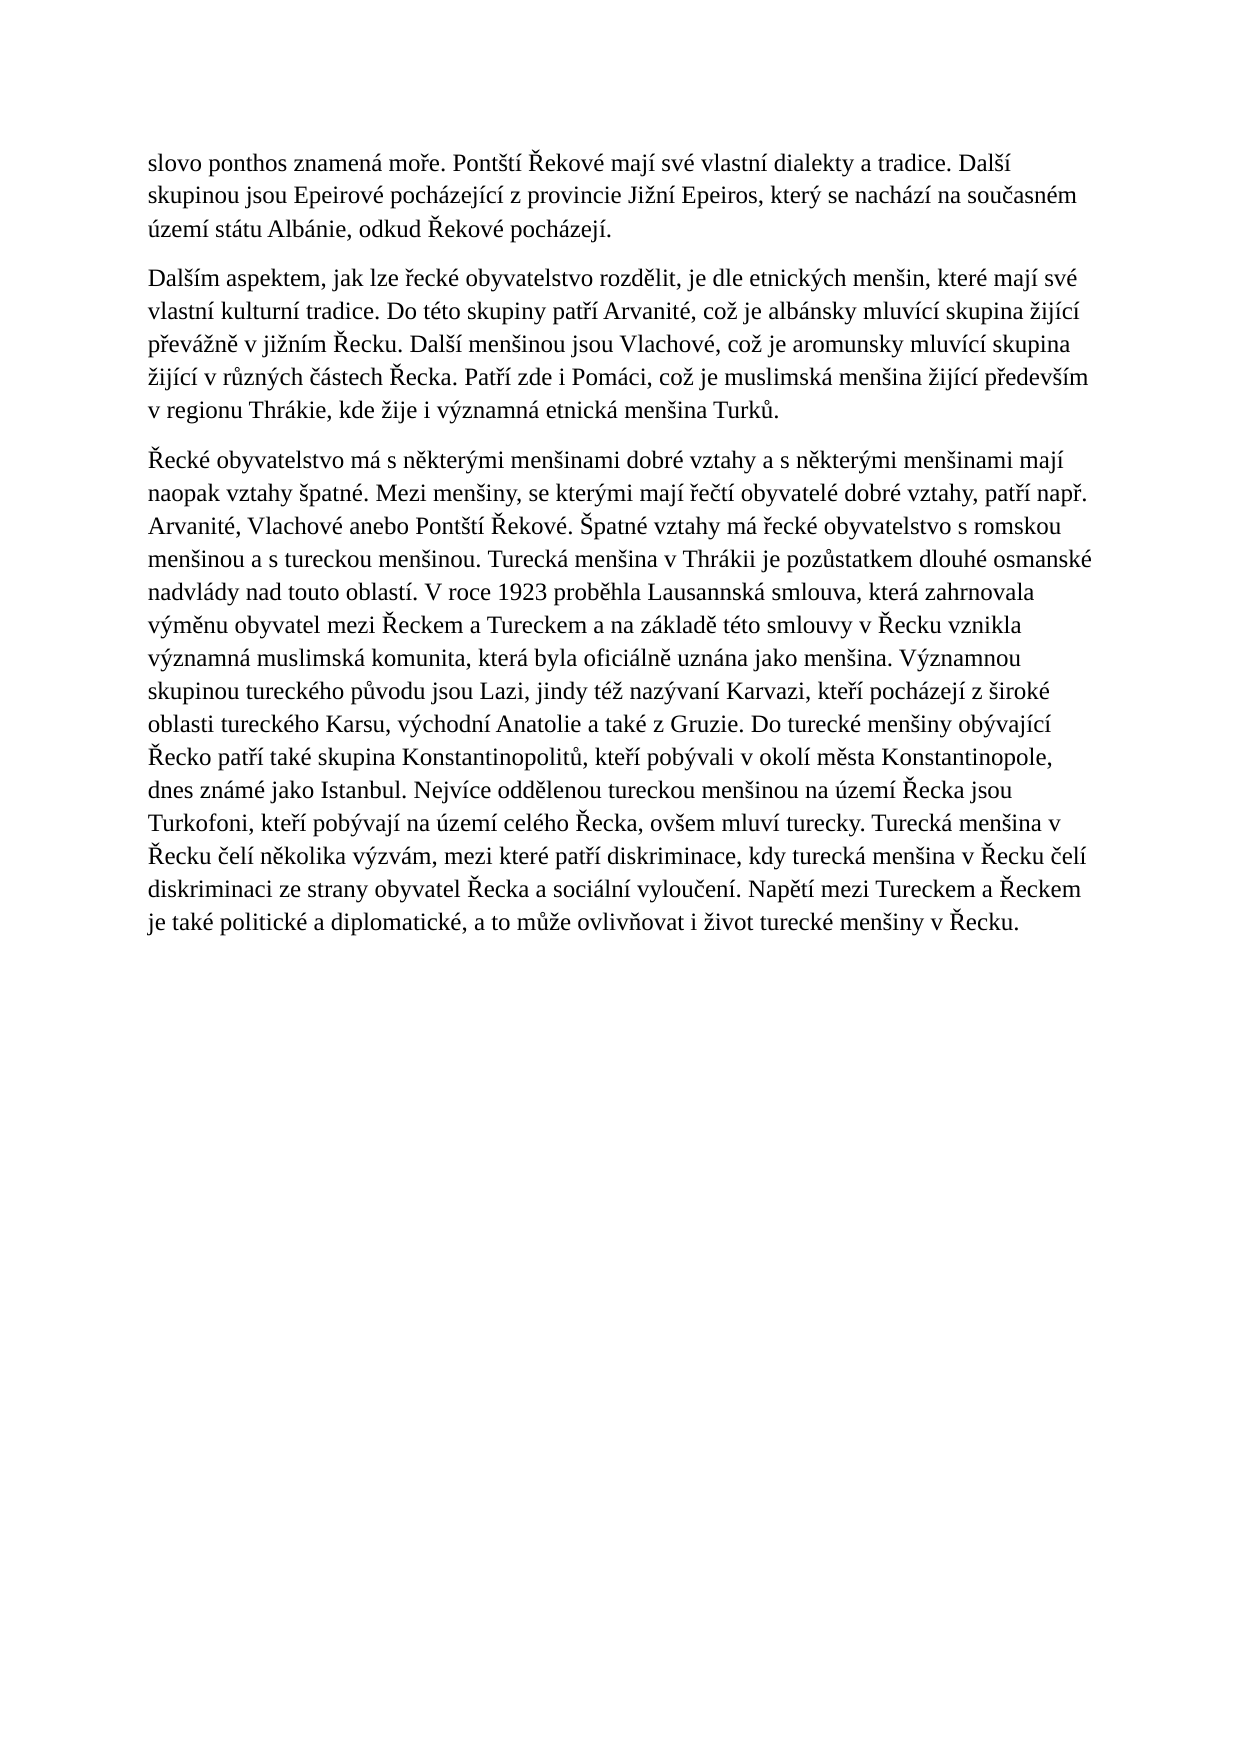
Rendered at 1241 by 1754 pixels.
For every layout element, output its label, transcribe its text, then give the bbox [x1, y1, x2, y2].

text Dalším aspektem, jak lze řecké obyvatelstvo rozdělit, je dle etnických menšin, které mají své vlastní kulturní tradice. Do této skupiny patří Arvanité, což je albánsky mluvící skupina žijící převážně v jižním Řecku. Další menšinou jsou Vlachové, což je aromunsky mluvící skupina žijící v různých částech Řecka. Patří zde i Pomáci, což je muslimská menšina žijící především v regionu Thrákie, kde žije i významná etnická menšina Turků. [148, 263, 1093, 424]
text Řecké obyvatelstvo má s některými menšinami dobré vztahy a s některými menšinami mají naopak vztahy špatné. Mezi menšiny, se kterými mají řečtí obyvatelé dobré vztahy, patří např. Arvanité, Vlachové anebo Pontští Řekové. Špatné vztahy má řecké obyvatelstvo s romskou menšinou a s tureckou menšinou. Turecká menšina v Thrákii je pozůstatkem dlouhé osmanské nadvlády nad touto oblastí. V roce 1923 proběhla Lausannská smlouva, která zahrnovala výměnu obyvatel mezi Řeckem a Tureckem a na základě této smlouvy v Řecku vznikla významná muslimská komunita, která byla oficiálně uznána jako menšina. Významnou skupinou tureckého původu jsou Lazi, jindy též nazývaní Karvazi, kteří pocházejí z široké oblasti tureckého Karsu, východní Anatolie a také z Gruzie. Do turecké menšiny obývající Řecko patří také skupina Konstantinopolitů, kteří pobývali v okolí města Konstantinopole, dnes známé jako Istanbul. Nejvíce oddělenou tureckou menšinou na území Řecka jsou Turkofoni, kteří pobývají na území celého Řecka, ovšem mluví turecky. Turecká menšina v Řecku čelí několika výzvám, mezi které patří diskriminace, kdy turecká menšina v Řecku čelí diskriminaci ze strany obyvatel Řecka a sociální vyloučení. Napětí mezi Tureckem a Řeckem je také politické a diplomatické, a to může ovlivňovat i život turecké menšiny v Řecku. [148, 445, 1093, 936]
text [148, 148, 1093, 242]
